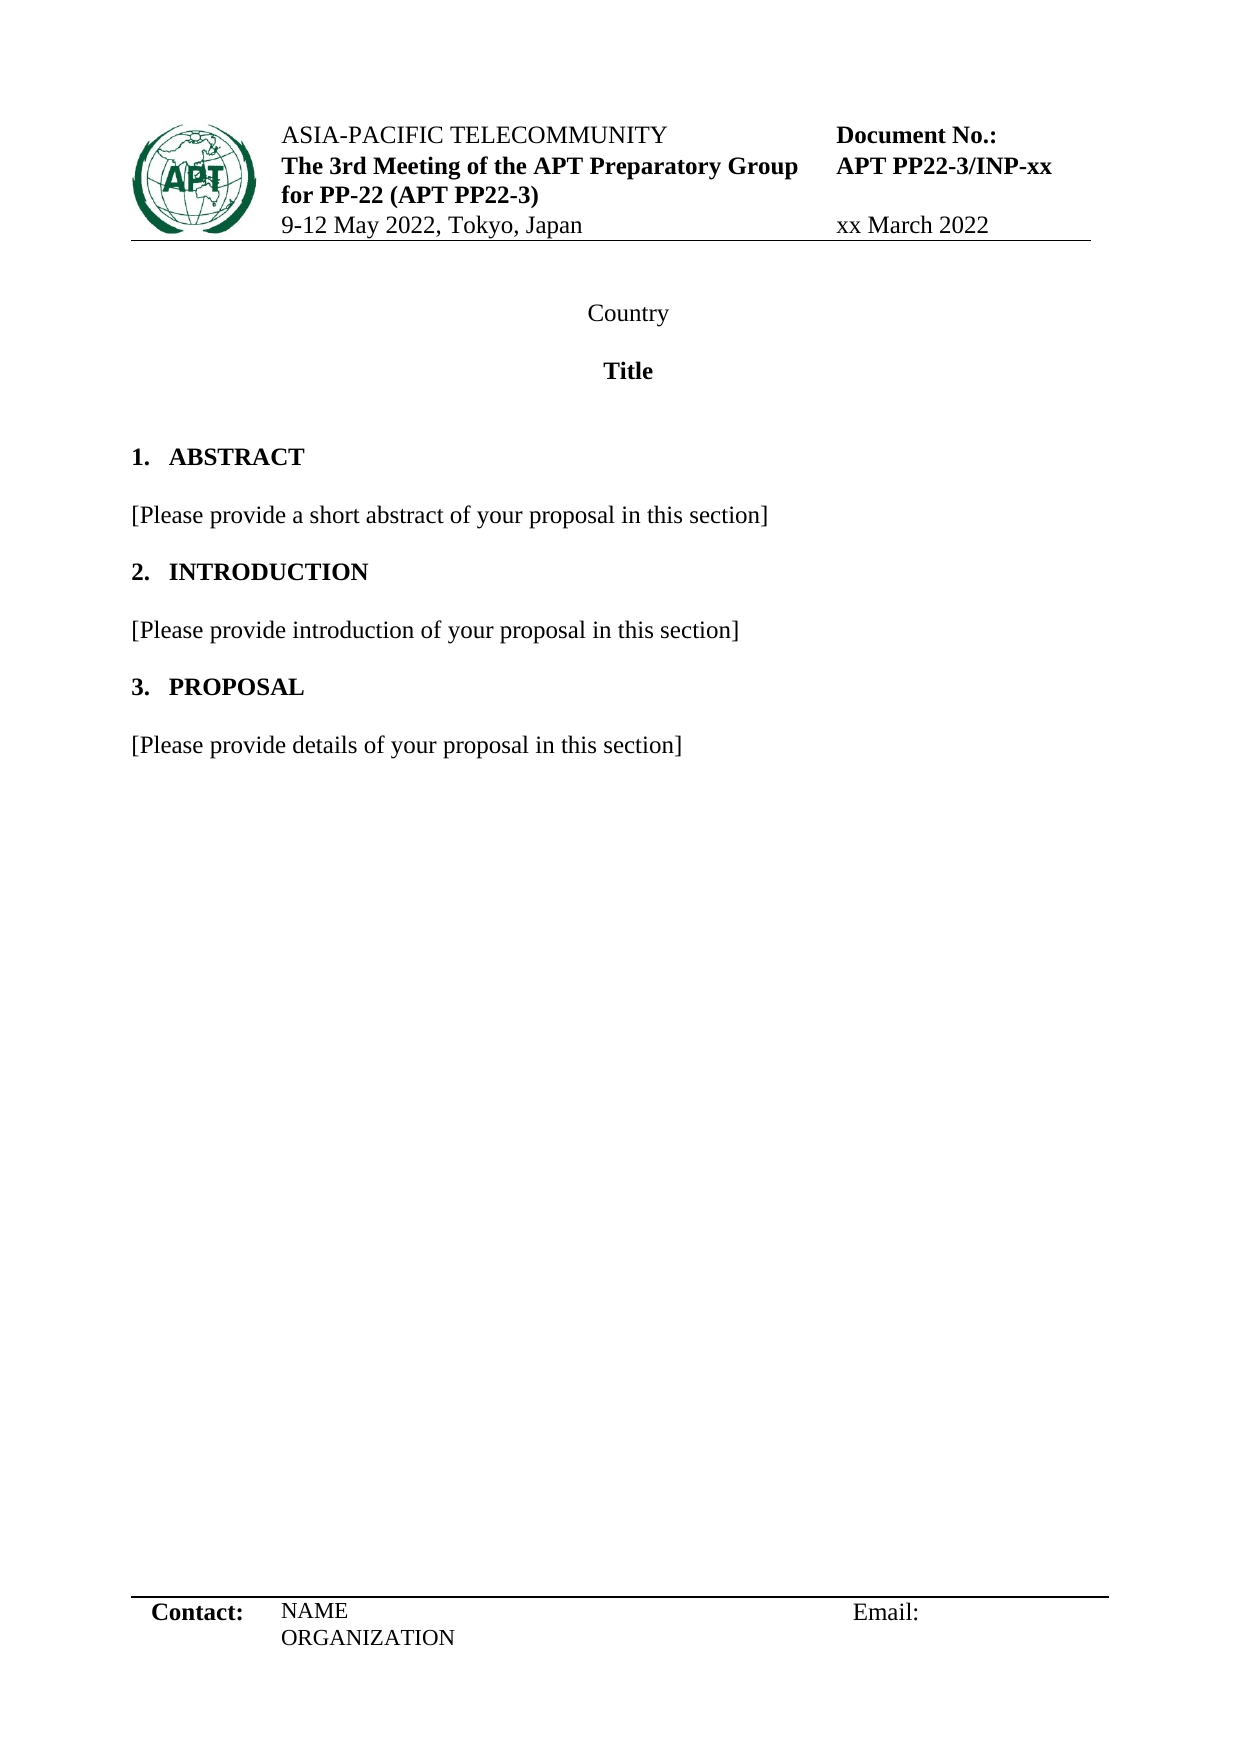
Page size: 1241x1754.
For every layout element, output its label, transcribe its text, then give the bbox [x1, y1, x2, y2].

list INTRODUCTION [131, 557, 1125, 586]
list PROPOSAL [131, 672, 1125, 701]
table_cell 9-12 May 2022, Tokyo, Japan [281, 210, 836, 240]
table_header ASIA-PACIFIC TELECOMMUNITY [281, 120, 836, 150]
text [Please provide details of your proposal in this section] [131, 730, 1125, 758]
picture [131, 120, 257, 238]
table_cell The 3rd Meeting of the APT Preparatory Group for PP-22 (APT PP22-3) [281, 150, 836, 210]
table_cell APT PP22-3/INP-xx [836, 150, 1091, 210]
table_cell xx March 2022 [836, 210, 1091, 240]
table_header [131, 120, 281, 240]
text Country [131, 298, 1125, 327]
text [Please provide a short abstract of your proposal in this section] [131, 500, 1125, 528]
list ABSTRACT [131, 442, 1125, 471]
text Title [131, 356, 1125, 385]
table_header Document No.: [836, 120, 1091, 150]
list [Please provide introduction of your proposal in this section] [131, 615, 1125, 643]
